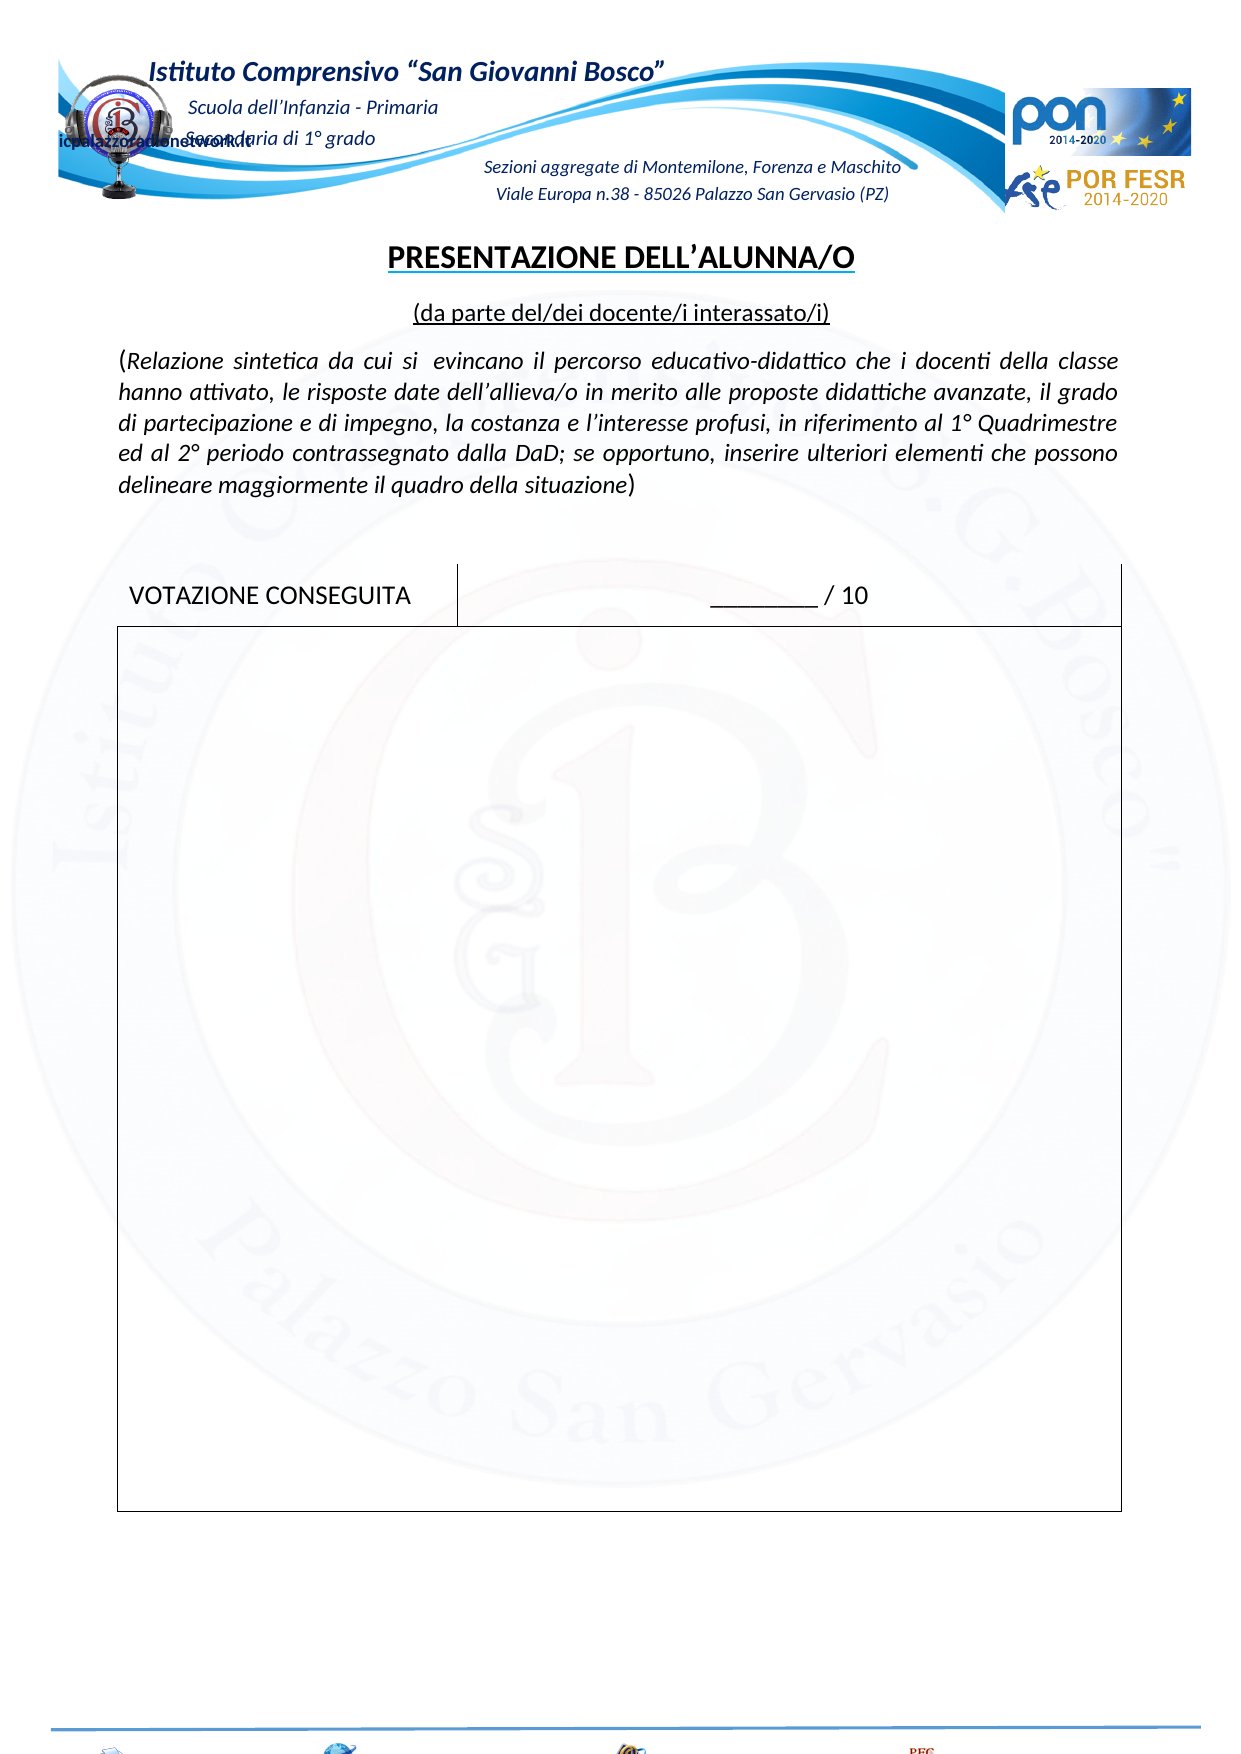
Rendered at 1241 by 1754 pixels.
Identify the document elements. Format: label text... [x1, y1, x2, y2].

text (da parte del/dei docente/i interassato/i) [263, 297, 979, 328]
picture [58, 28, 1192, 214]
picture [610, 1743, 649, 1754]
text PRESENTAZIONE DELL’ALUNNA/O [120, 236, 1122, 277]
text (Relazione sintetica da cui si evincano il percorso educativo-didattico che i docenti della classe hanno attivato, le risposte date dell’allieva/o in merito alle proposte didattiche avanzate, il grado di partecipazione e di impegno, la costanza e l’interesse profusi, in riferimento al 1° Quadrimestre ed al 2° periodo contrassegnato dalla DaD; se opportuno, inserire ulteriori elementi che possono delineare maggiormente il quadro della situazione) [118, 343, 1122, 501]
table_cell [118, 627, 1121, 1511]
picture [10, 290, 1231, 1488]
picture [904, 1746, 937, 1754]
table_header VOTAZIONE CONSEGUITA [118, 564, 457, 626]
table_header ________ / 10 [458, 564, 1121, 626]
picture [93, 1743, 129, 1754]
picture [314, 1741, 360, 1754]
